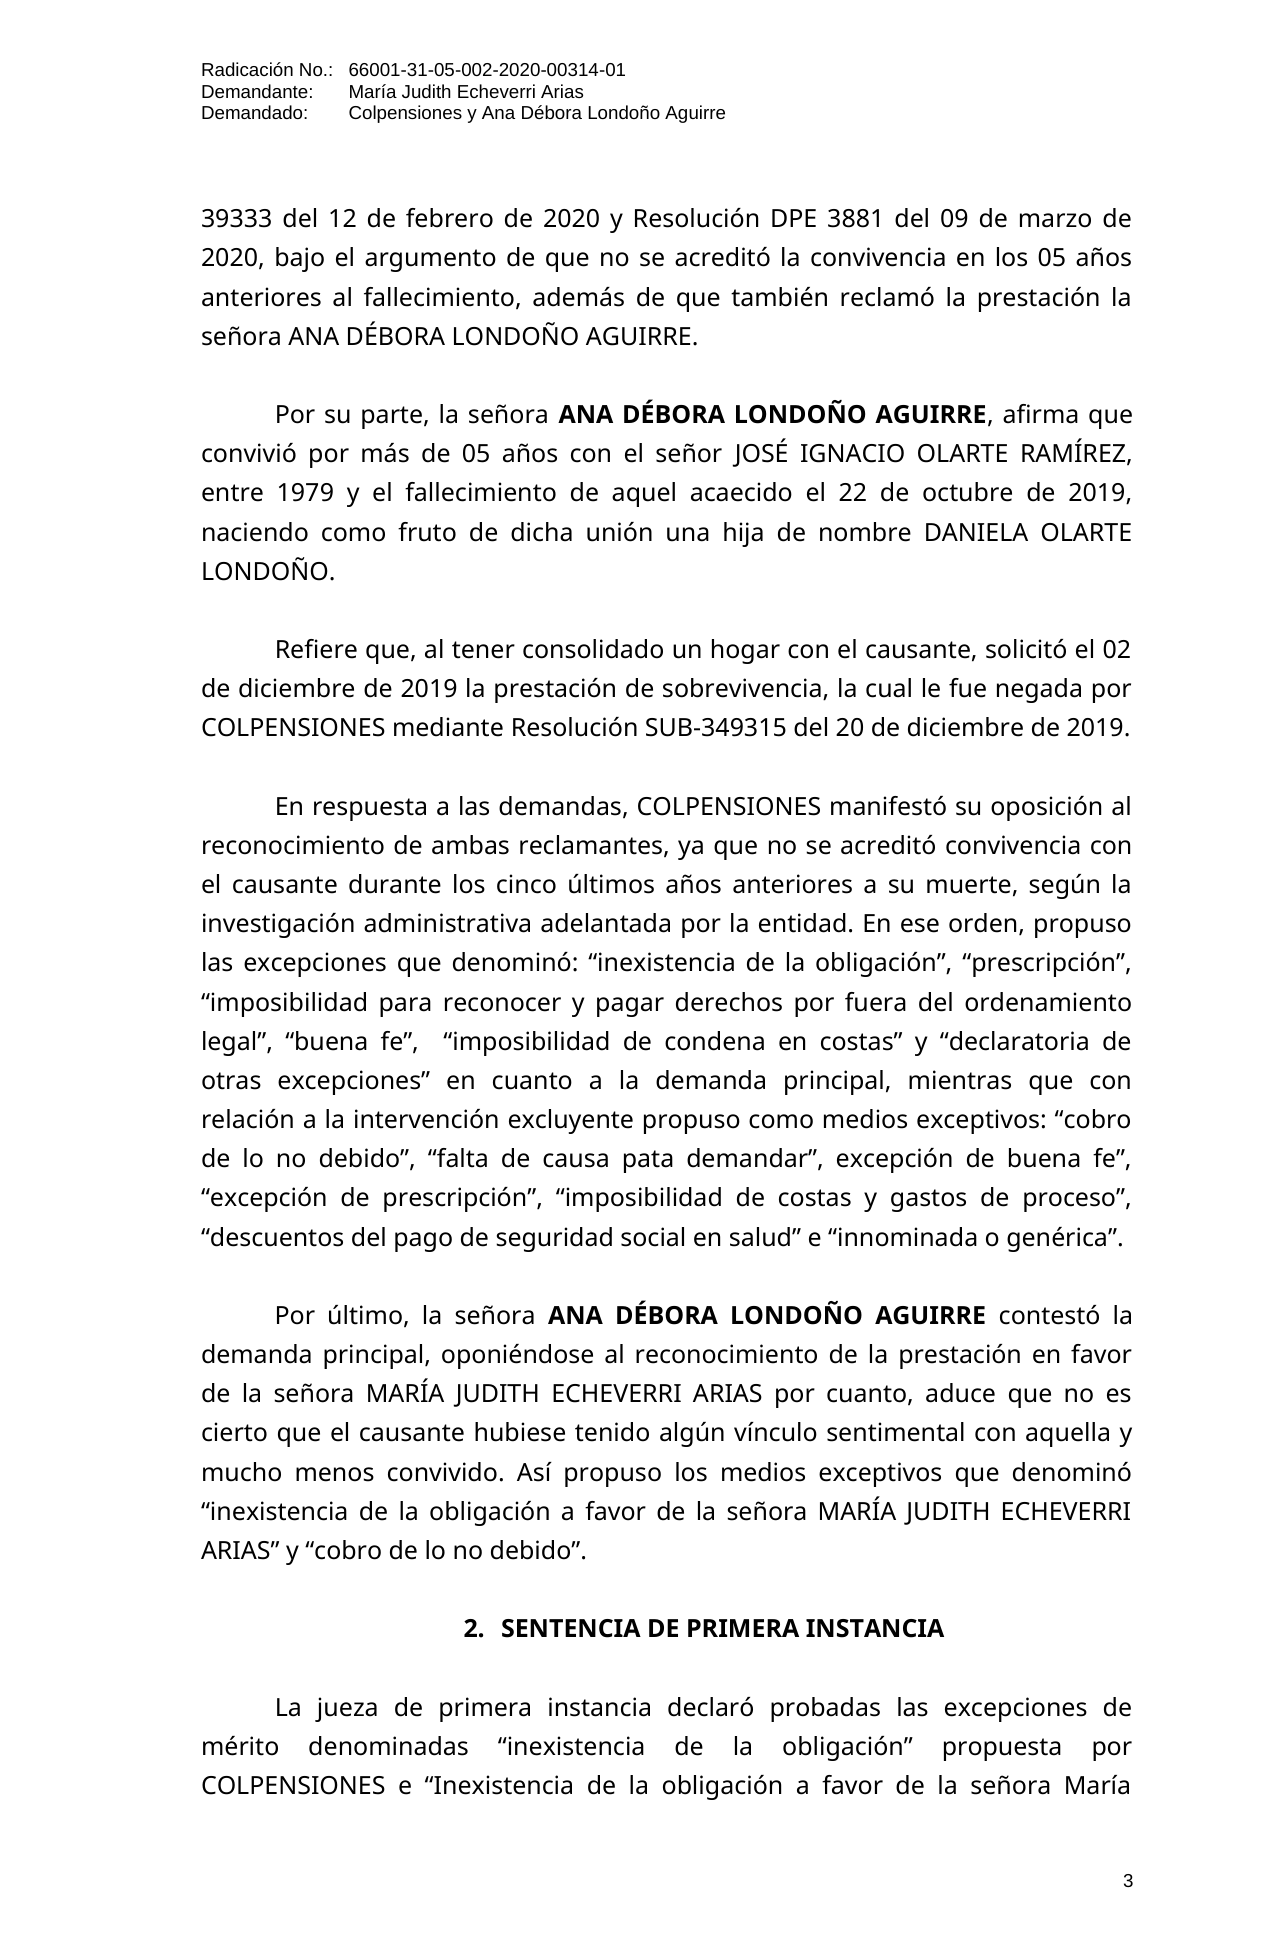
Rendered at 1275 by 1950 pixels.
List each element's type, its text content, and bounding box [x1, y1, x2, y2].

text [201, 201, 1133, 352]
text Refiere que, al tener consolidado un hogar con el causante, solicitó el 02 de diciembre de 2019 la prestación de sobrevivencia, la cual le fue negada por COLPENSIONES mediante Resolución SUB-349315 del 20 de diciembre de 2019. [201, 632, 1133, 744]
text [201, 1689, 1133, 1802]
text Por su parte, la señora ANA DÉBORA LONDOÑO AGUIRRE, afirma que convivió por más de 05 años con el señor JOSÉ IGNACIO OLARTE RAMÍREZ, entre 1979 y el fallecimiento de aquel acaecido el 22 de octubre de 2019, naciendo como fruto de dicha unión una hija de nombre DANIELA OLARTE LONDOÑO. [201, 397, 1133, 587]
text Por último, la señora ANA DÉBORA LONDOÑO AGUIRRE contestó la demanda principal, oponiéndose al reconocimiento de la prestación en favor de la señora MARÍA JUDITH ECHEVERRI ARIAS por cuanto, aduce que no es cierto que el causante hubiese tenido algún vínculo sentimental con aquella y mucho menos convivido. Así propuso los medios exceptivos que denominó “inexistencia de la obligación a favor de la señora MARÍA JUDITH ECHEVERRI ARIAS” y “cobro de lo no debido”. [201, 1297, 1133, 1567]
list SENTENCIA DE PRIMERA INSTANCIA [274, 1611, 1133, 1645]
text En respuesta a las demandas, COLPENSIONES manifestó su oposición al reconocimiento de ambas reclamantes, ya que no se acreditó convivencia con el causante durante los cinco últimos años anteriores a su muerte, según la investigación administrativa adelantada por la entidad. En ese orden, propuso las excepciones que denominó: “inexistencia de la obligación”, “prescripción”, “imposibilidad para reconocer y pagar derechos por fuera del ordenamiento legal”, “buena fe”, “imposibilidad de condena en costas” y “declaratoria de otras excepciones” en cuanto a la demanda principal, mientras que con relación a la intervención excluyente propuso como medios exceptivos: “cobro de lo no debido”, “falta de causa pata demandar”, excepción de buena fe”, “excepción de prescripción”, “imposibilidad de costas y gastos de proceso”, “descuentos del pago de seguridad social en salud” e “innominada o genérica”. [201, 788, 1133, 1253]
